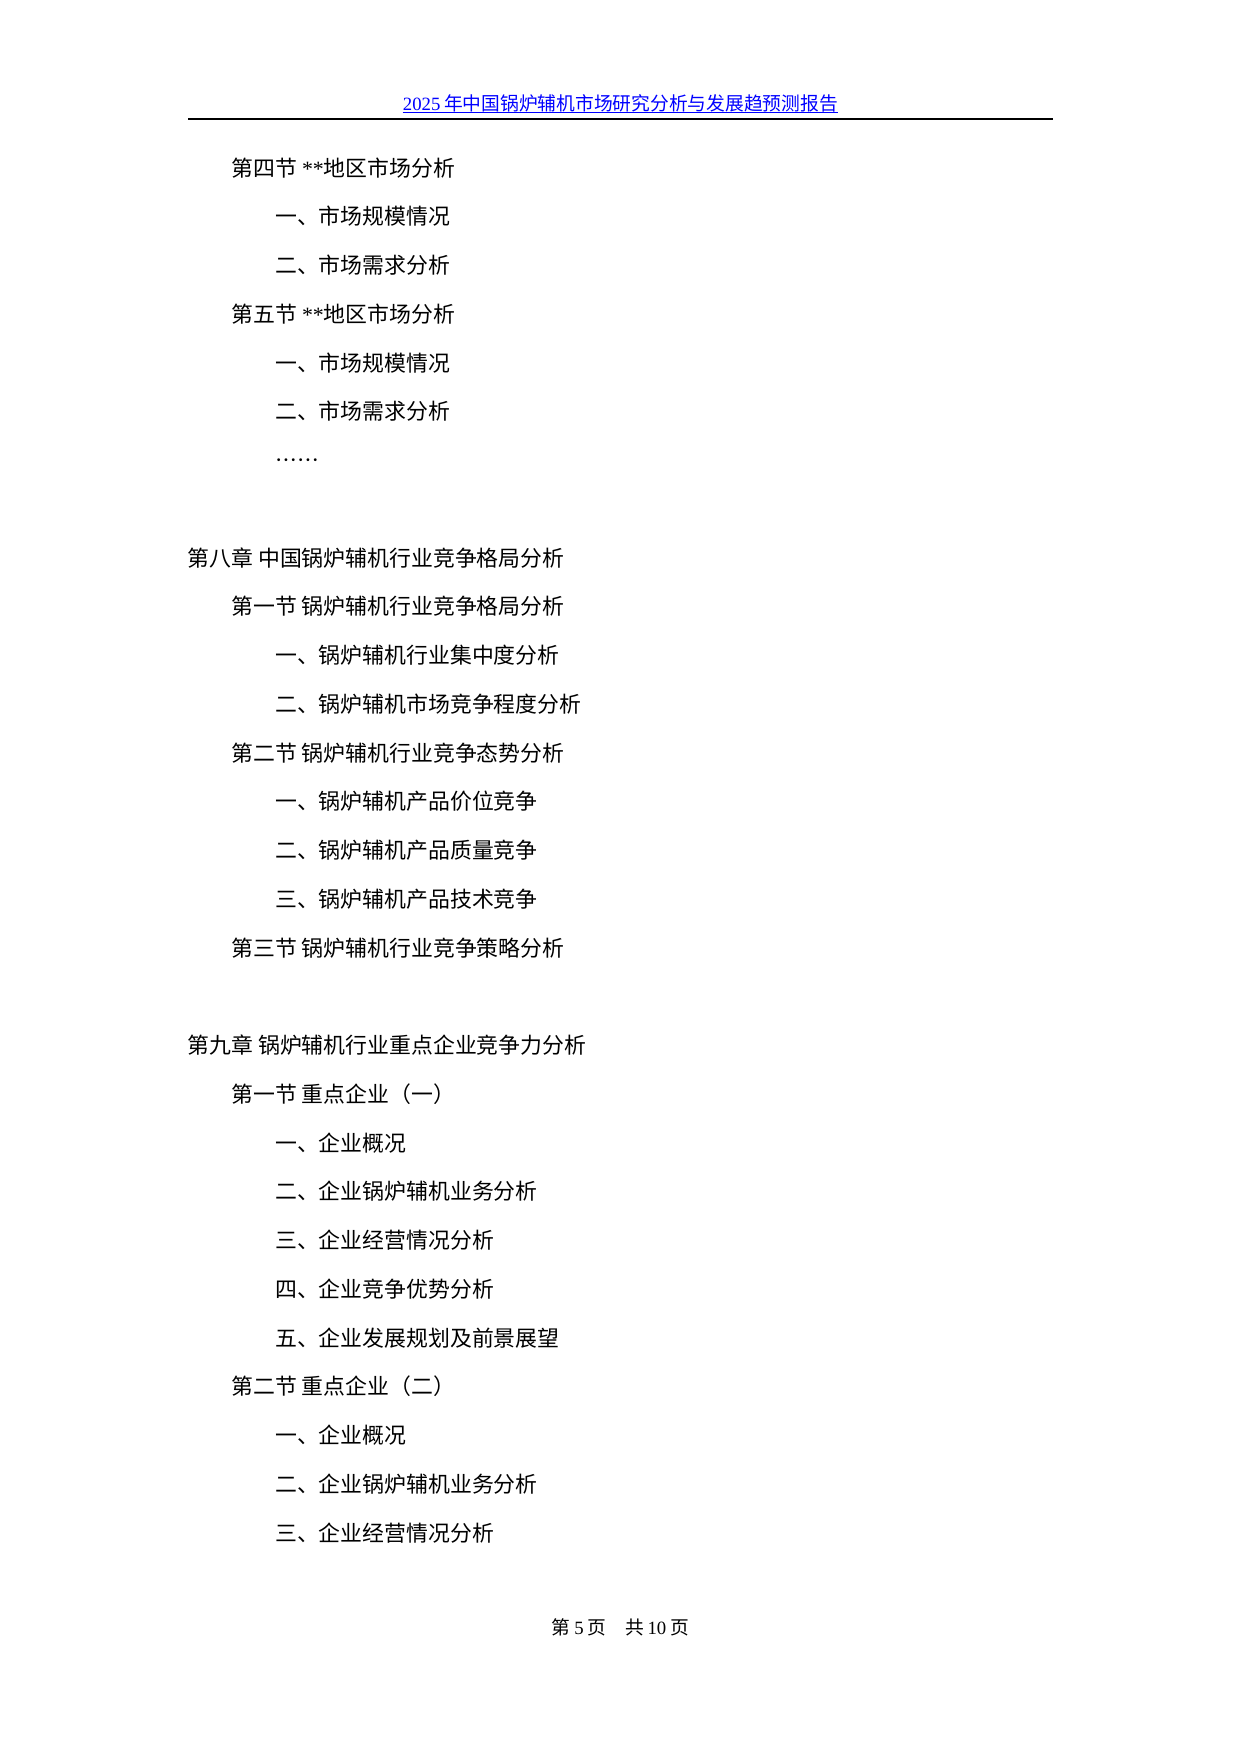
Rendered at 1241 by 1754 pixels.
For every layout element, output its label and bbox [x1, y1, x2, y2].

text [187, 150, 1053, 1548]
